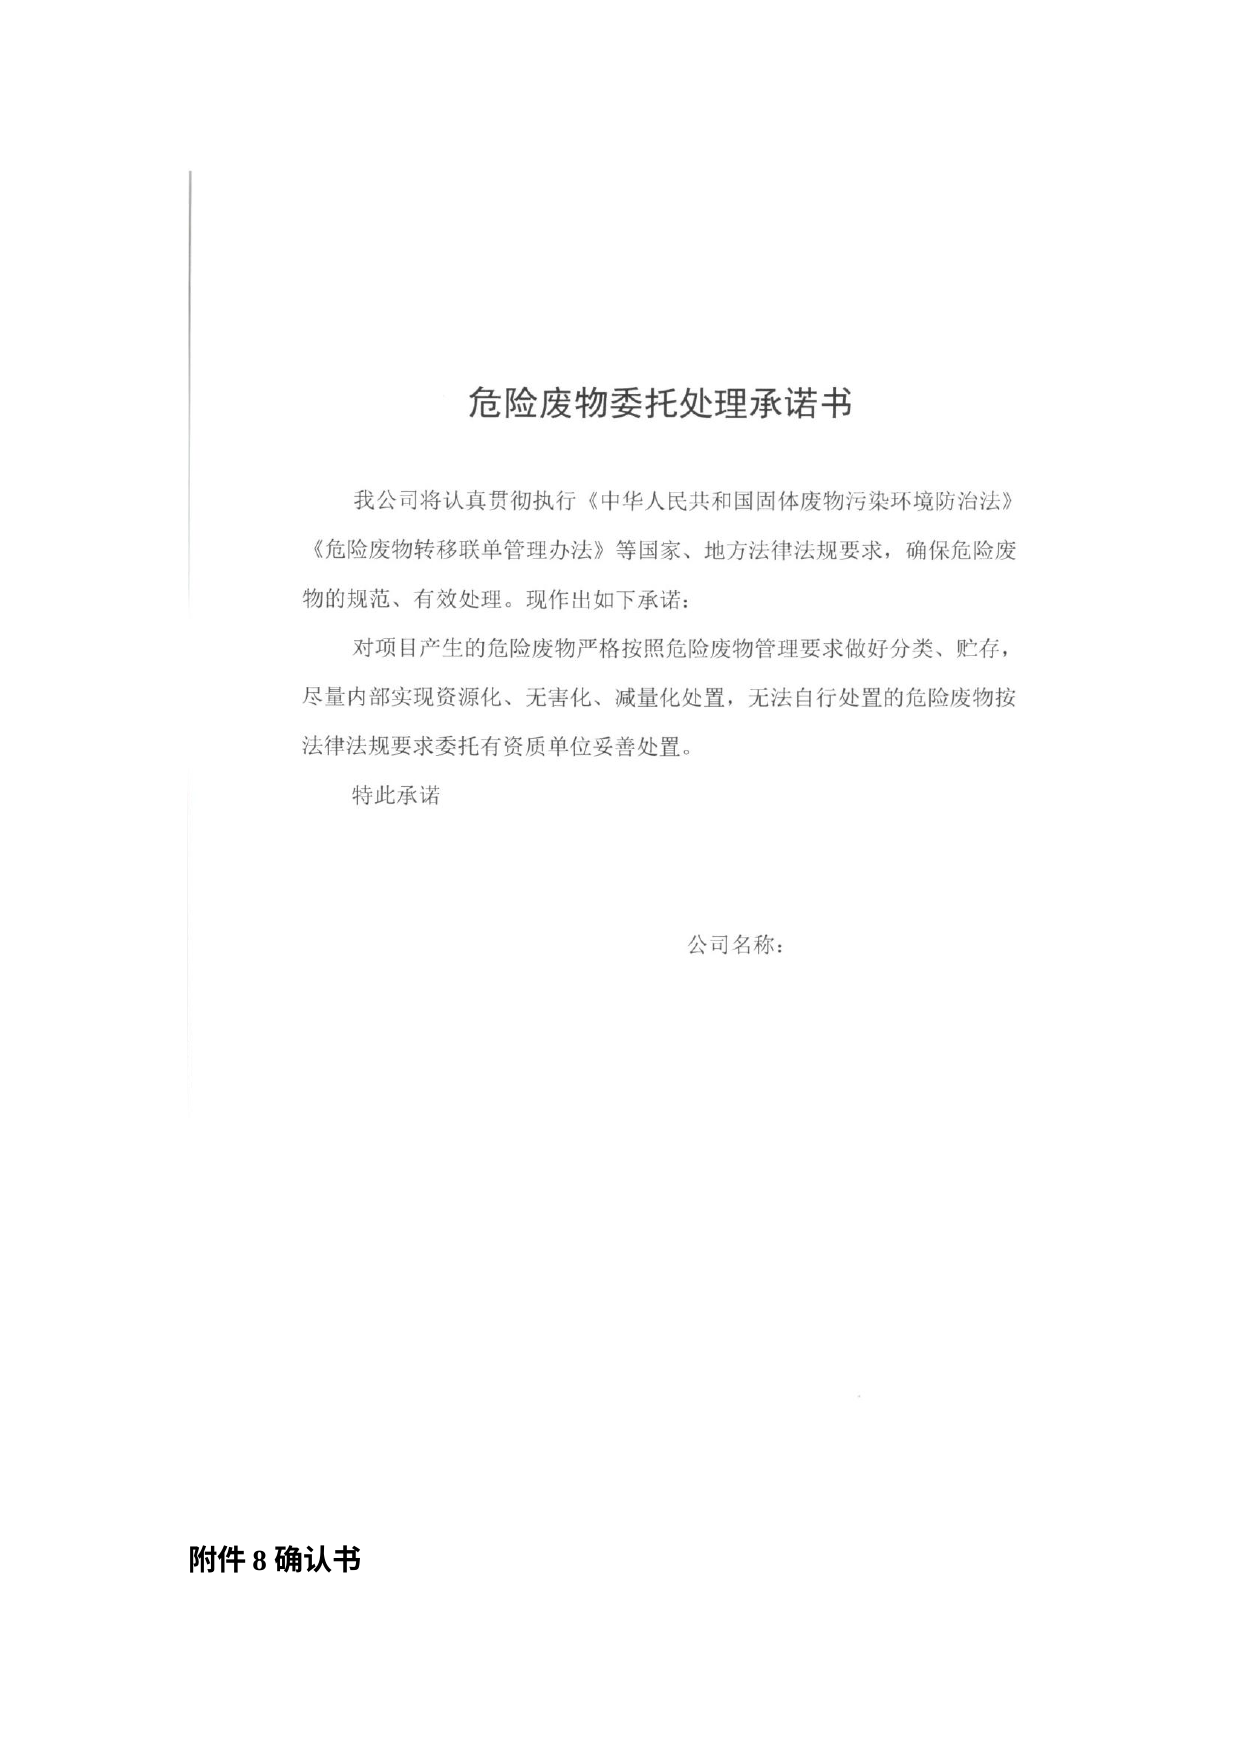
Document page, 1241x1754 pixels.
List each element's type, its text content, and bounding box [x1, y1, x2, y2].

text 附件8 确认书 [188, 1525, 1052, 1591]
picture [187, 162, 1128, 1492]
